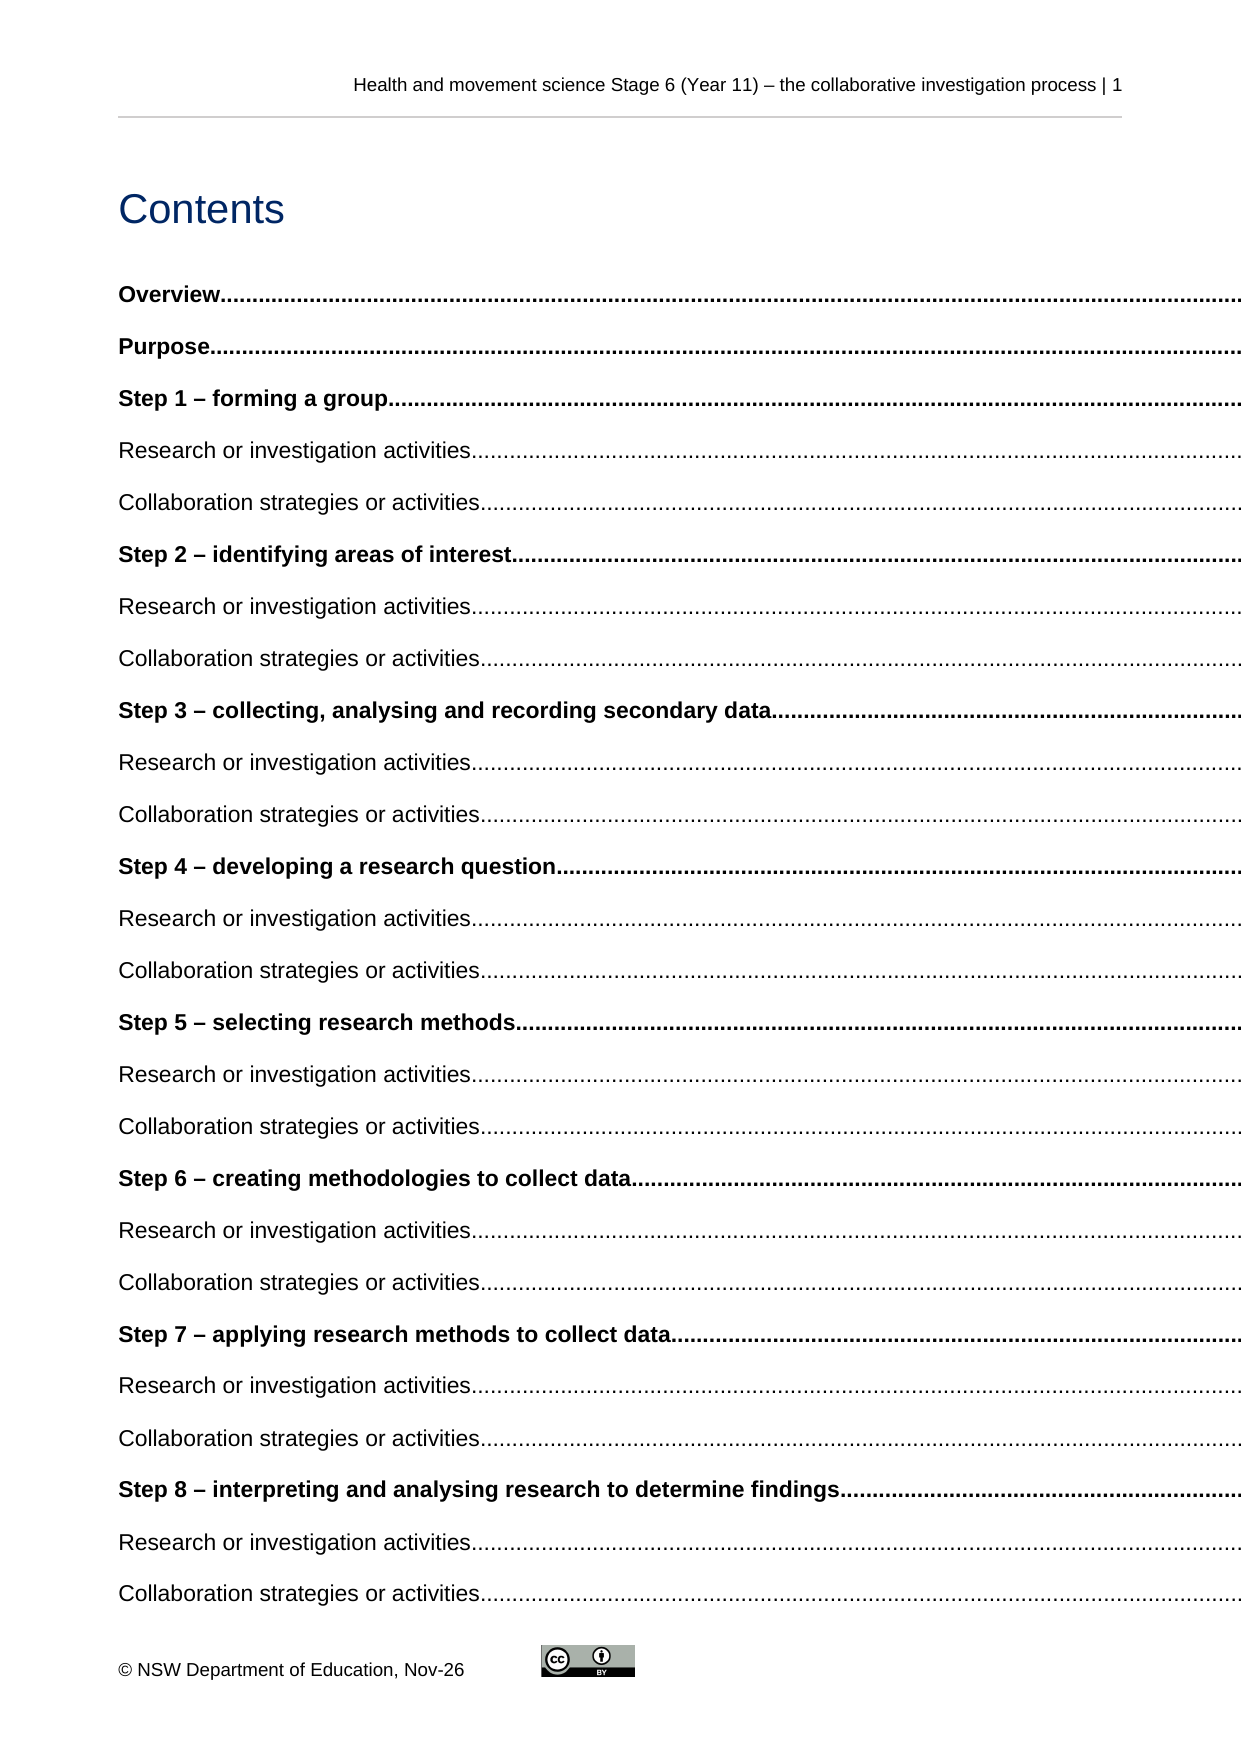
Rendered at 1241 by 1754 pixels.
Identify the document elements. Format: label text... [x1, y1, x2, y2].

text Step 5 – selecting research methods 13 [118, 1009, 1122, 1035]
text Research or investigation activities 5 [118, 437, 1122, 463]
text Purpose 4 [118, 333, 1122, 359]
text Research or investigation activities 13 [118, 1061, 1122, 1087]
text Collaboration strategies or activities 11 [118, 957, 1122, 983]
text Research or investigation activities 17 [118, 1372, 1122, 1399]
text Research or investigation activities 19 [118, 1528, 1122, 1555]
text Step 2 – identifying areas of interest 7 [118, 541, 1122, 567]
text Collaboration strategies or activities 5 [118, 489, 1122, 515]
text Step 6 – creating methodologies to collect data 15 [118, 1164, 1122, 1191]
text Step 8 – interpreting and analysing research to determine findings 19 [118, 1476, 1122, 1503]
text Collaboration strategies or activities 15 [118, 1268, 1122, 1295]
text Step 4 – developing a research question 11 [118, 853, 1122, 879]
text Step 1 – forming a group 5 [118, 385, 1122, 411]
text Collaboration strategies or activities 19 [118, 1580, 1122, 1607]
text Overview 3 [118, 281, 1122, 307]
text Collaboration strategies or activities 14 [118, 1113, 1122, 1139]
text Step 7 – applying research methods to collect data 17 [118, 1321, 1122, 1347]
subtitle Contents [118, 184, 1122, 232]
text Collaboration strategies or activities 7 [118, 645, 1122, 671]
text Research or investigation activities 7 [118, 593, 1122, 619]
text Research or investigation activities 15 [118, 1217, 1122, 1243]
text Collaboration strategies or activities 17 [118, 1424, 1122, 1451]
text Step 3 – collecting, analysing and recording secondary data 9 [118, 697, 1122, 723]
text Research or investigation activities 11 [118, 905, 1122, 931]
text Collaboration strategies or activities 9 [118, 801, 1122, 827]
text Research or investigation activities 9 [118, 749, 1122, 775]
picture [541, 1645, 635, 1677]
